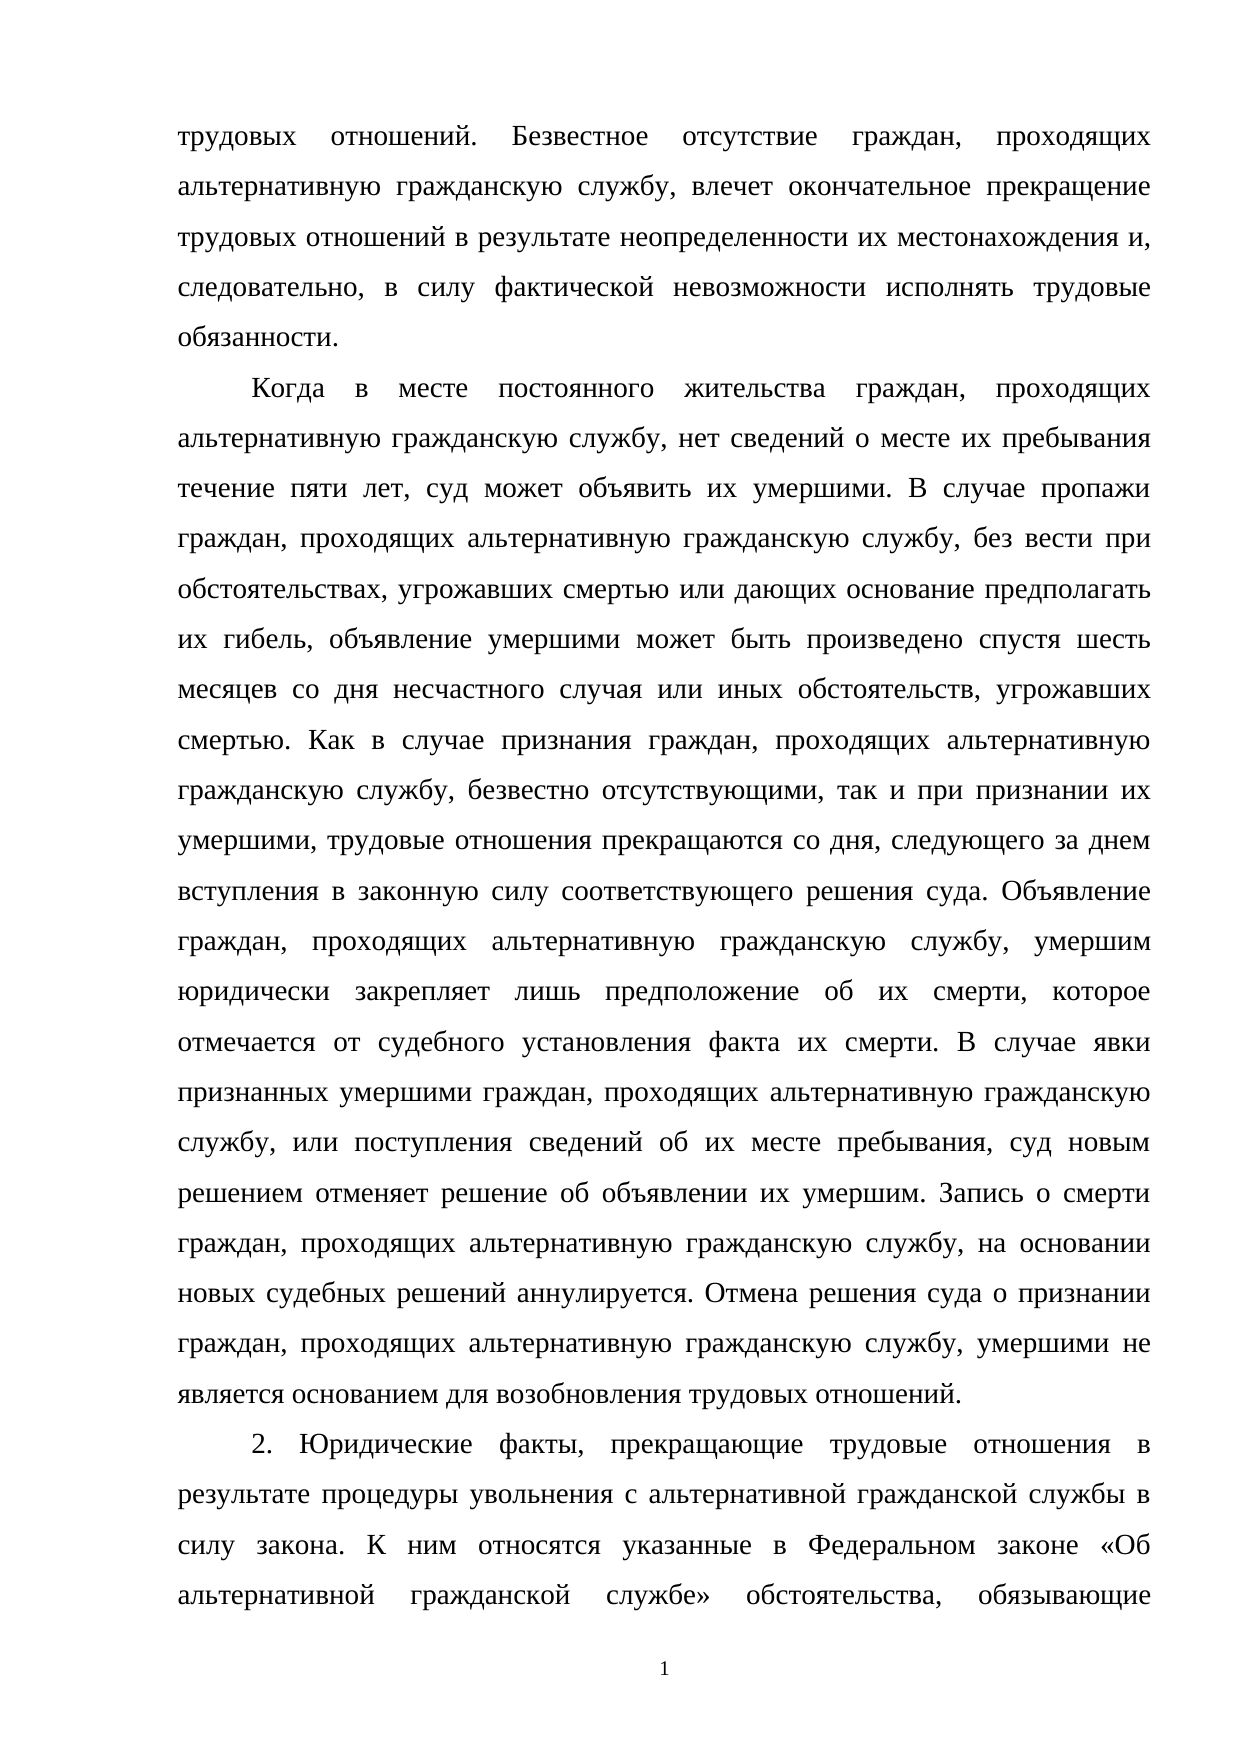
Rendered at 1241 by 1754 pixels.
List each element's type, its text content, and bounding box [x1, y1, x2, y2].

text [177, 118, 1152, 353]
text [177, 1426, 1152, 1611]
text Когда в месте постоянного жительства граждан, проходящих альтернативную гражданскую службу, нет сведений о месте их пребывания течение пяти лет, суд может объявить их умершими. В случае пропажи граждан, проходящих альтернативную гражданскую службу, без вести при обстоятельствах, угрожавших смертью или дающих основание предполагать их гибель, объявление умершими может быть произведено спустя шесть месяцев со дня несчастного случая или иных обстоятельств, угрожавших смертью. Как в случае признания граждан, проходящих альтернативную гражданскую службу, безвестно отсутствующими, так и при признании их умершими, трудовые отношения прекращаются со дня, следующего за днем вступления в законную силу соответствующего решения суда. Объявление граждан, проходящих альтернативную гражданскую службу, умершим юридически закрепляет лишь предположение об их смерти, которое отмечается от судебного установления факта их смерти. В случае явки признанных умершими граждан, проходящих альтернативную гражданскую службу, или поступления сведений об их месте пребывания, суд новым решением отменяет решение об объявлении их умершим. Запись о смерти граждан, проходящих альтернативную гражданскую службу, на основании новых судебных решений аннулируется. Отмена решения суда о признании граждан, проходящих альтернативную гражданскую службу, умершими не является основанием для возобновления трудовых отношений. [177, 370, 1152, 1409]
